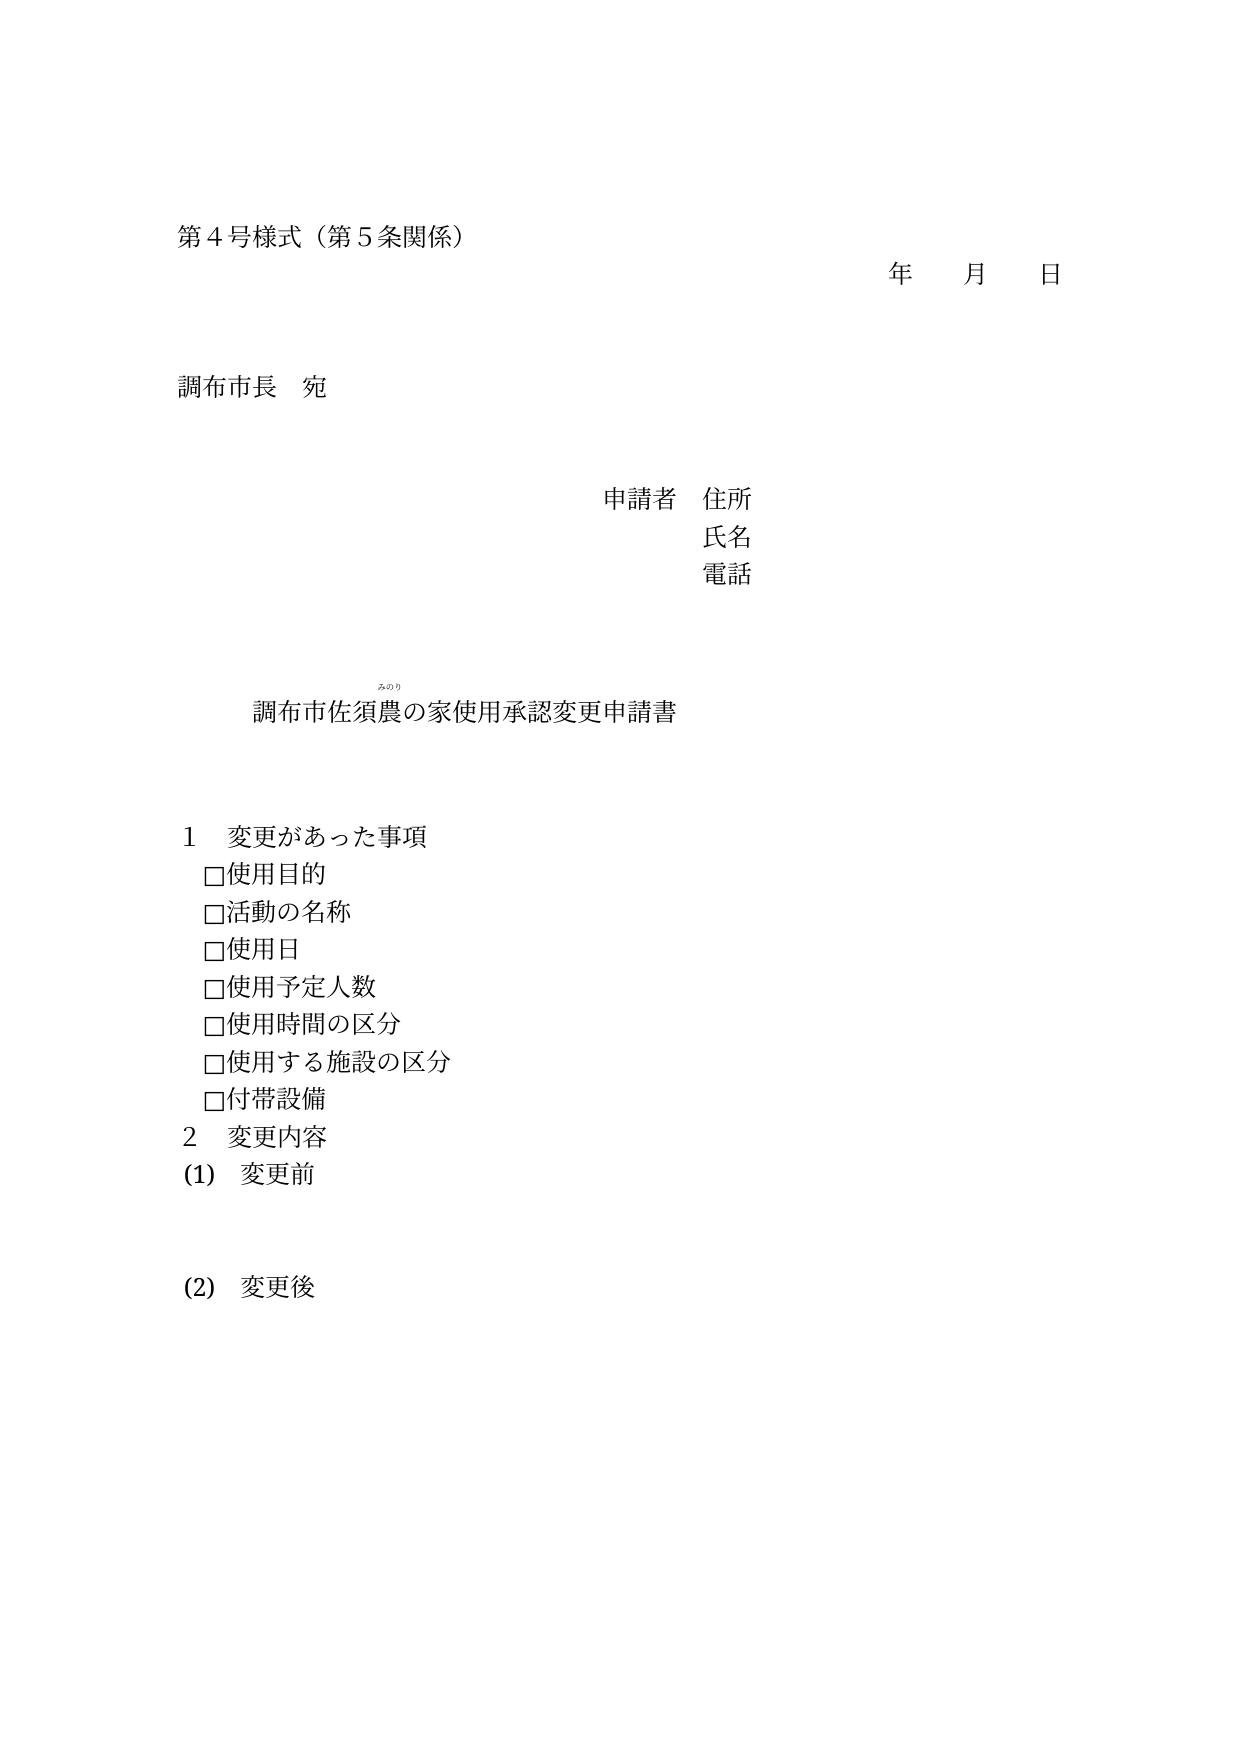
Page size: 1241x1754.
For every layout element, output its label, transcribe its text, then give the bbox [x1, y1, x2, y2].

text □使用目的 [177, 854, 1063, 892]
text (1) 変更前 [177, 1154, 1063, 1192]
text □付帯設備 [177, 1079, 1063, 1117]
text □活動の名称 [177, 892, 1063, 929]
text □使用予定人数 [177, 967, 1063, 1004]
text 年 月 日 [177, 254, 1063, 292]
text □使用時間の区分 [177, 1004, 1063, 1042]
text 電話 [177, 554, 1063, 592]
text 調布市佐須の家使用承認変更申請書 [177, 667, 1063, 742]
text 氏名 [177, 517, 1063, 554]
text □使用する施設の区分 [177, 1042, 1063, 1079]
text (2) 変更後 [177, 1267, 1063, 1304]
text 申請者 住所 [177, 479, 1063, 517]
text １ 変更があった事項 [177, 817, 1063, 854]
text □使用日 [177, 929, 1063, 967]
text ２ 変更内容 [177, 1117, 1063, 1154]
text 第４号様式（第５条関係） [177, 217, 1063, 254]
text 調布市長 宛 [177, 367, 1063, 404]
